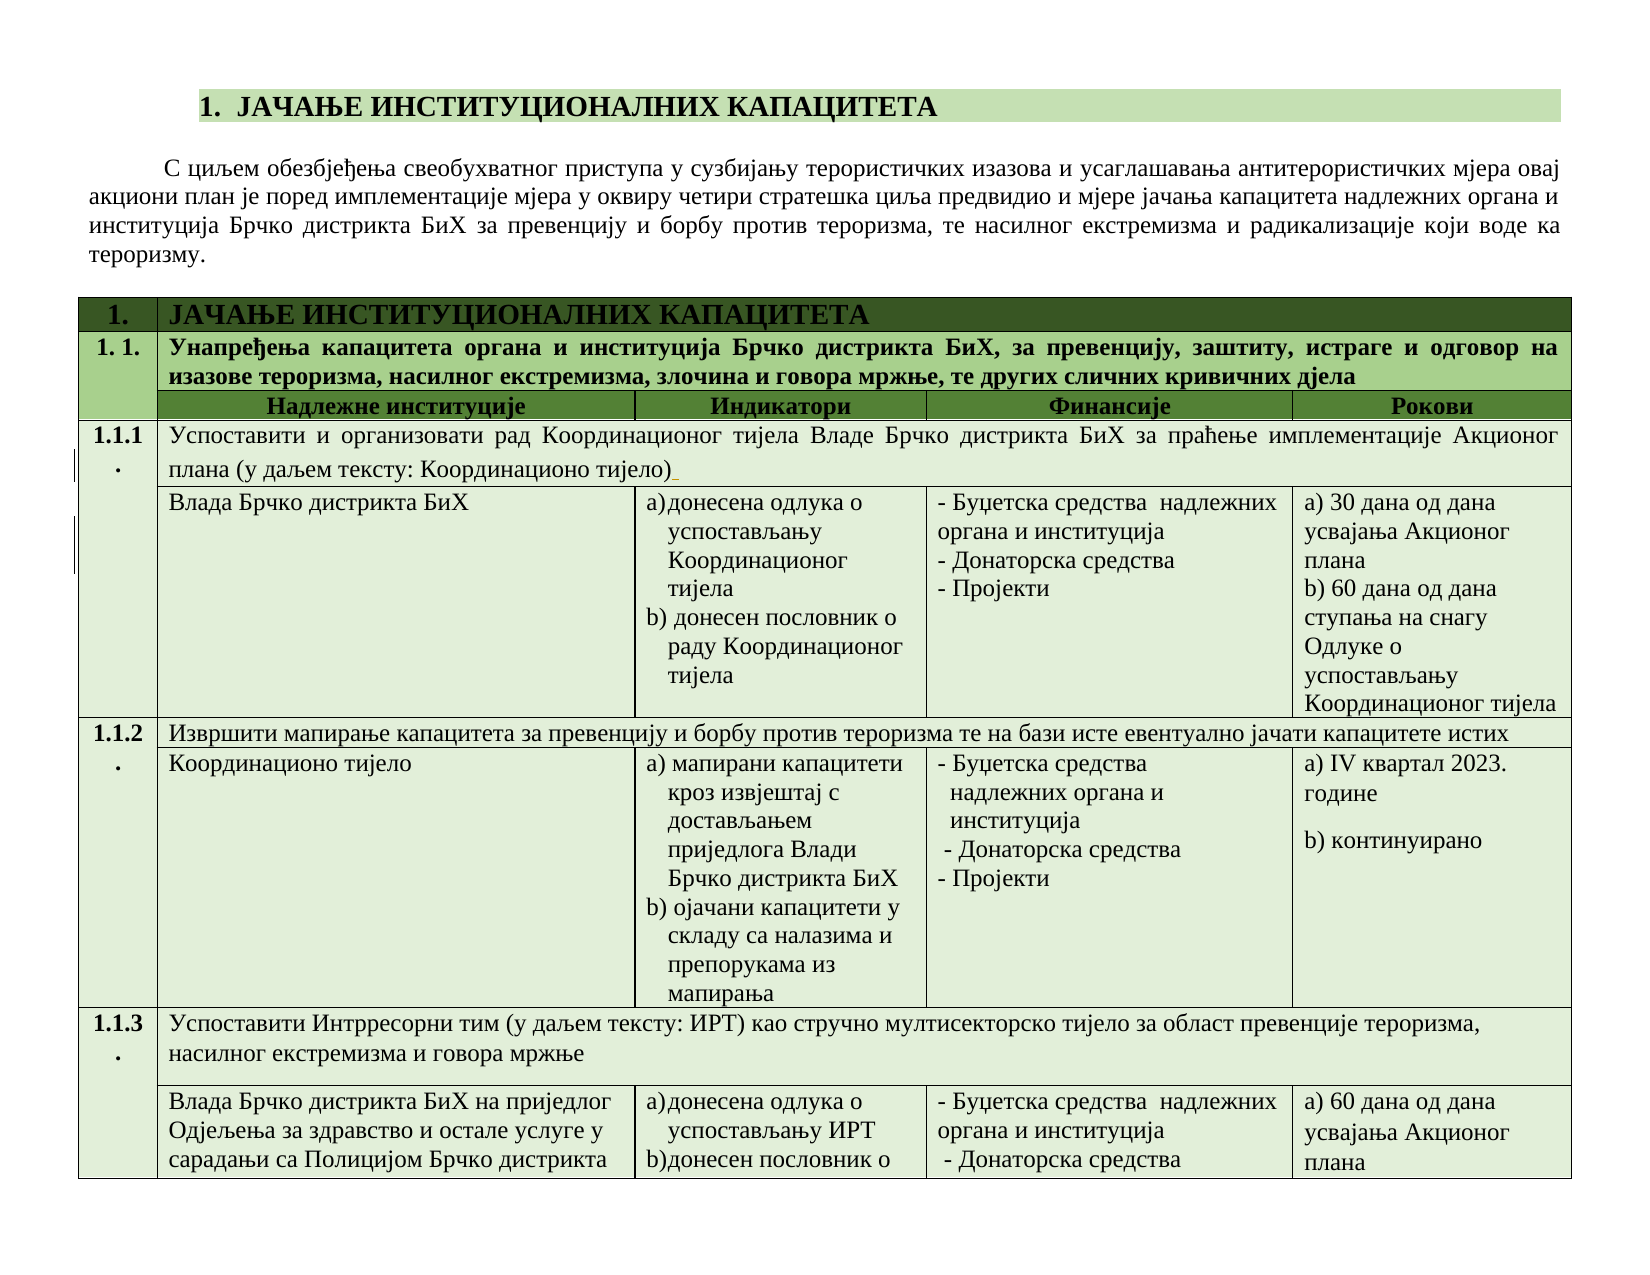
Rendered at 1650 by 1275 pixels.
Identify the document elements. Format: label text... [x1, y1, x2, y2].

table_cell Координационо тијело [158, 748, 634, 1007]
table_cell 1.1.3. [79, 1008, 157, 1177]
table_cell 1. 1. [79, 332, 157, 419]
table_cell Рокови [1293, 391, 1571, 419]
table_cell Финансије [927, 391, 1292, 419]
table_cell 1.1.1. [79, 421, 157, 717]
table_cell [158, 1086, 634, 1177]
table_cell Извршити мапирање капацитета за превенцију и борбу против тероризма те на бази исте евентуално јачати капацитете истих [158, 718, 1571, 747]
table_cell а) IV квартал 2023. године b) континуирано [1293, 748, 1571, 1007]
table_cell - Буџетска средства надлежних органа и институција - Донаторска средства - Пројекти [927, 748, 1292, 1007]
table_cell а) мапирани капацитети кроз извјештај с достављањем приједлога Влади Брчко дистрикта БиХ b) ојачани капацитети у складу са налазима и препорукама из мапирања [636, 748, 926, 1007]
table_cell Унапређења капацитета органа и институција Брчко дистрикта БиХ, за превенцију, заштиту, истраге и одговор на изазове тероризма, насилног екстремизма, злочина и говора мржње, те других сличних кривичних дјела [158, 332, 1571, 390]
table_cell Влада Брчко дистрикта БиХ [158, 487, 634, 717]
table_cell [1293, 1086, 1571, 1177]
table_cell Успоставити и организовати рад Координационог тијела Владе Брчко дистрикта БиХ за праћење имплементације Акционог плана (у даљем тексту: Координационо тијело) [158, 421, 1571, 486]
table_cell а) 30 дана од дана усвајања Акционог плана b) 60 дана од дана ступања на снагу Одлуке о успостављању Координационог тијела [1293, 487, 1571, 717]
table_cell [636, 1086, 926, 1177]
table_cell - Буџетска средства надлежних органа и институција - Донаторска средства - Пројекти [927, 487, 1292, 717]
table_header ЈАЧАЊЕ ИНСТИТУЦИОНАЛНИХ КАПАЦИТЕТА [158, 298, 1571, 331]
table_cell Успоставити Интрресорни тим (у даљем тексту: ИРТ) као стручно мултисекторско тијело за област превенције тероризма, насилног екстремизма и говора мржње [158, 1008, 1571, 1085]
list ЈАЧАЊЕ ИНСТИТУЦИОНАЛНИХ КАПАЦИТЕТА [199, 89, 1561, 122]
table_cell Надлежне институције [158, 391, 634, 419]
table_cell донесена одлука о успостављању Координационог тијела донесен пословник о раду Координационог тијела [636, 487, 926, 717]
table_cell Индикатори [636, 391, 926, 419]
table_header 1. [79, 298, 157, 331]
table_cell 1.1.2. [79, 718, 157, 1007]
text С циљем обезбјеђења свеобухватног приступа у сузбијању терористичких изазова и усаглашавања антитерористичких мјера овај акциони план је поред имплементације мјера у оквиру четири стратешка циља предвидио и мјере јачања капацитета надлежних органа и институција Брчко дистрикта БиХ за превенцију и борбу против тероризма, те насилног екстремизма и радикализације који воде ка тероризму. [89, 153, 1561, 268]
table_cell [927, 1086, 1292, 1177]
